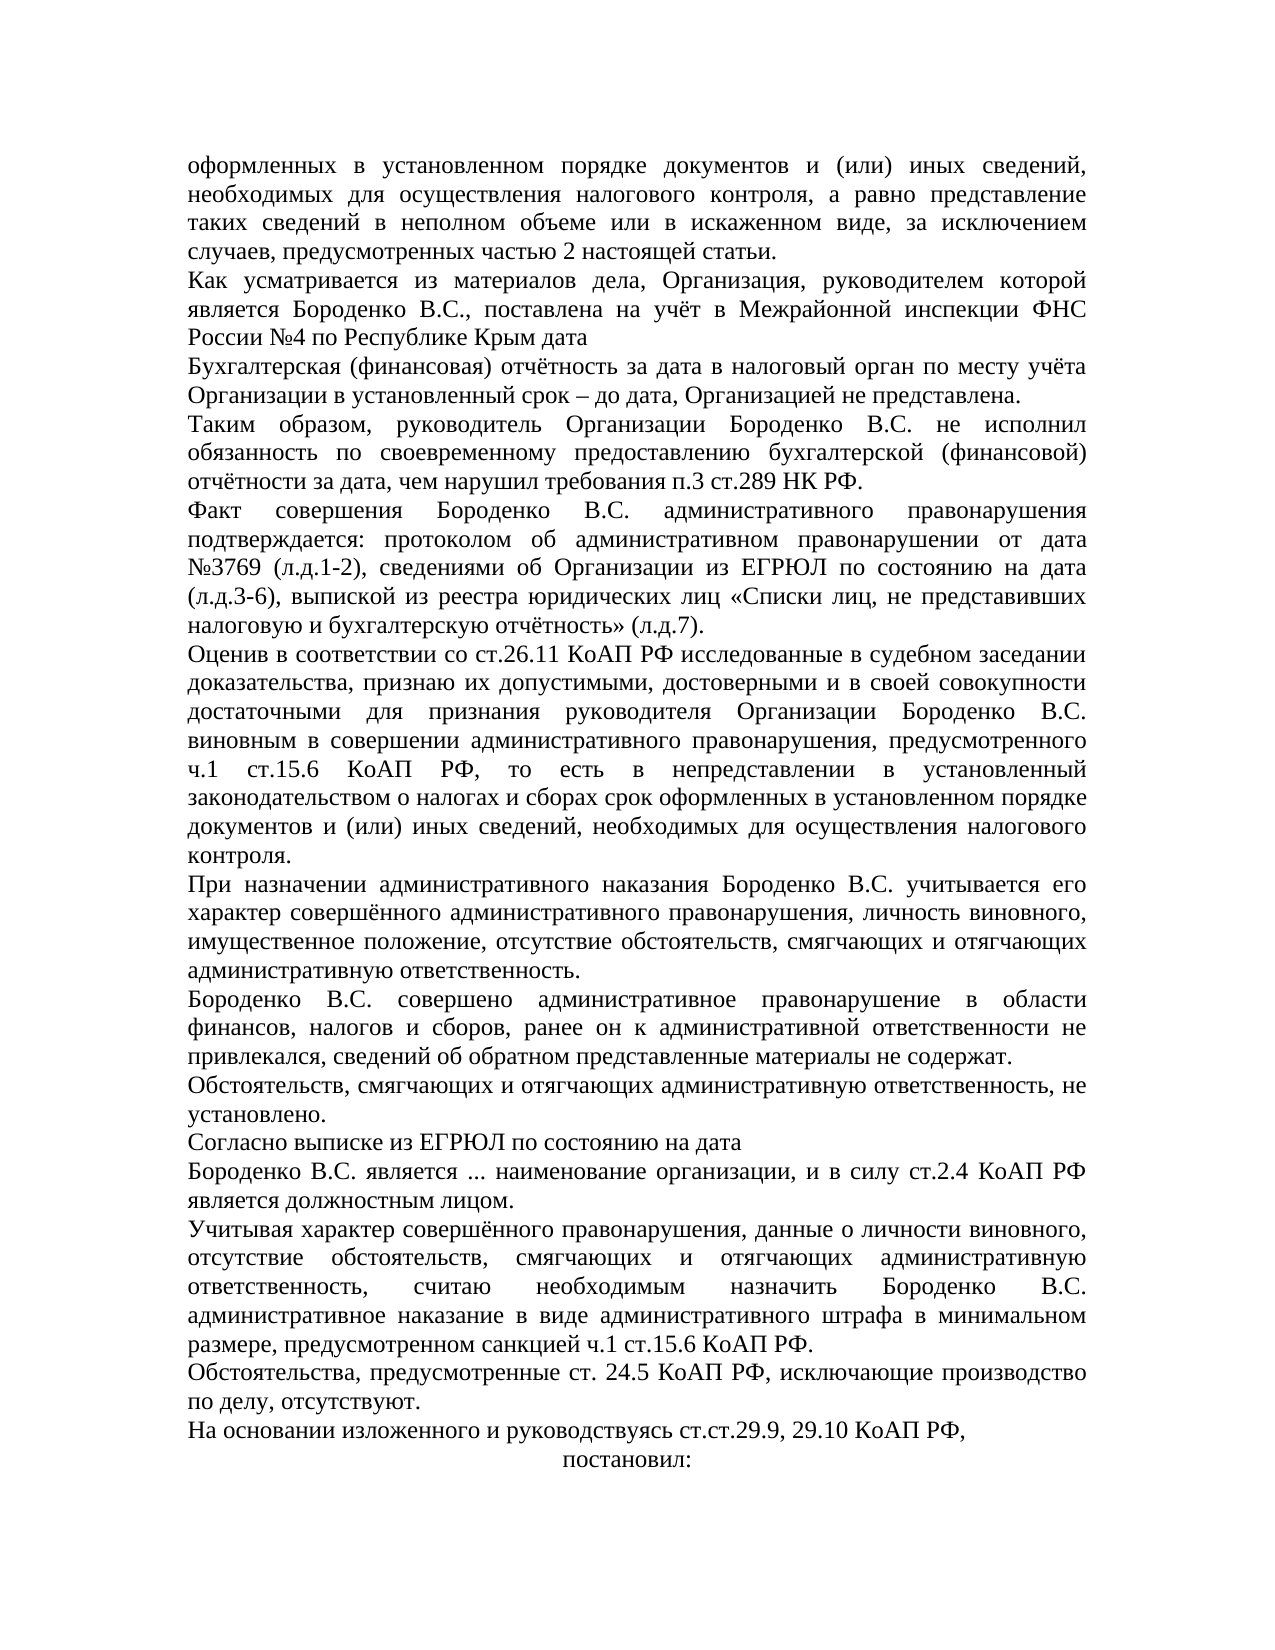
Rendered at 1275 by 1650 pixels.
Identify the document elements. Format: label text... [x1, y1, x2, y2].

text На основании изложенного и руководствуясь ст.ст.29.9, 29.10 КоАП РФ, [187, 1415, 1087, 1444]
text Обстоятельств, смягчающих и отягчающих административную ответственность, не установлено. [187, 1070, 1087, 1127]
text Оценив в соответствии со ст.26.11 КоАП РФ исследованные в судебном заседании доказательства, признаю их допустимыми, достоверными и в своей совокупности достаточными для признания руководителя Организации Бороденко В.С. виновным в совершении административного правонарушения, предусмотренного ч.1 ст.15.6 КоАП РФ, то есть в непредставлении в установленный законодательством о налогах и сборах срок оформленных в установленном порядке документов и (или) иных сведений, необходимых для осуществления налогового контроля. [187, 639, 1087, 869]
text При назначении административного наказания Бороденко В.С. учитывается его характер совершённого административного правонарушения, личность виновного, имущественное положение, отсутствие обстоятельств, смягчающих и отягчающих административную ответственность. [187, 869, 1087, 984]
text Согласно выписке из ЕГРЮЛ по состоянию на дата [187, 1127, 1087, 1156]
text Обстоятельства, предусмотренные ст. 24.5 КоАП РФ, исключающие производство по делу, отсутствуют. [187, 1357, 1087, 1415]
text Таким образом, руководитель Организации Бороденко В.С. не исполнил обязанность по своевременному предоставлению бухгалтерской (финансовой) отчётности за дата, чем нарушил требования п.3 ст.289 НК РФ. [187, 409, 1087, 495]
text Учитывая характер совершённого правонарушения, данные о личности виновного, отсутствие обстоятельств, смягчающих и отягчающих административную ответственность, считаю необходимым назначить Бороденко В.С. административное наказание в виде административного штрафа в минимальном размере, предусмотренном санкцией ч.1 ст.15.6 КоАП РФ. [187, 1214, 1087, 1357]
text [187, 150, 1087, 265]
text Как усматривается из материалов дела, Организация, руководителем которой является Бороденко В.С., поставлена на учёт в Межрайонной инспекции ФНС России №4 по Республике Крым дата [187, 265, 1087, 351]
text Бухгалтерская (финансовая) отчётность за дата в налоговый орган по месту учёта Организации в установленный срок – до дата, Организацией не представлена. [187, 351, 1087, 409]
text постановил: [487, 1444, 1087, 1472]
text Бороденко В.С. является ... наименование организации, и в силу ст.2.4 КоАП РФ является должностным лицом. [187, 1156, 1087, 1214]
text Факт совершения Бороденко В.С. административного правонарушения подтверждается: протоколом об административном правонарушении от дата №3769 (л.д.1-2), сведениями об Организации из ЕГРЮЛ по состоянию на дата (л.д.3-6), выпиской из реестра юридических лиц «Списки лиц, не представивших налоговую и бухгалтерскую отчётность» (л.д.7). [187, 495, 1087, 639]
text Бороденко В.С. совершено административное правонарушение в области финансов, налогов и сборов, ранее он к административной ответственности не привлекался, сведений об обратном представленные материалы не содержат. [187, 984, 1087, 1070]
